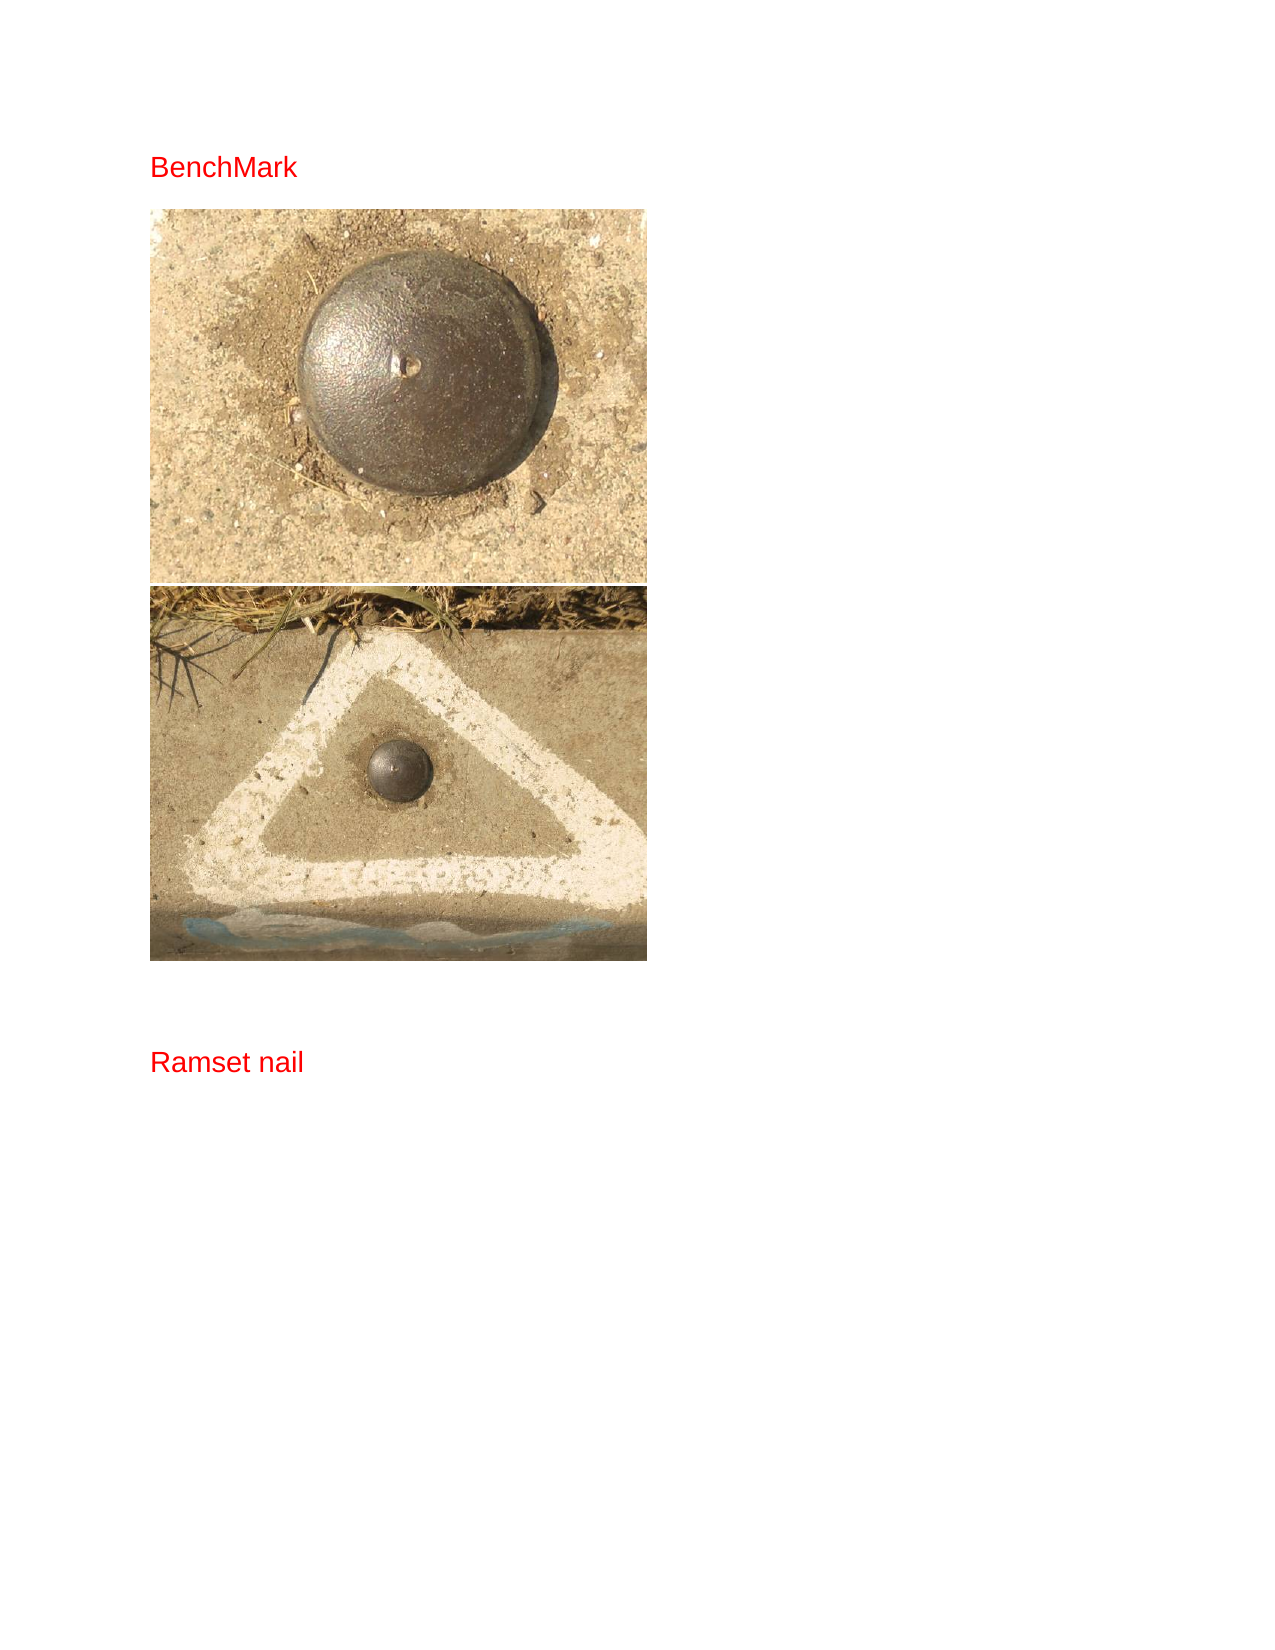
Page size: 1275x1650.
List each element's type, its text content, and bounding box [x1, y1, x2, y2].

picture [150, 586, 647, 961]
text Ramset nail [150, 1045, 1125, 1078]
picture [150, 209, 647, 583]
text BenchMark [150, 150, 1125, 183]
